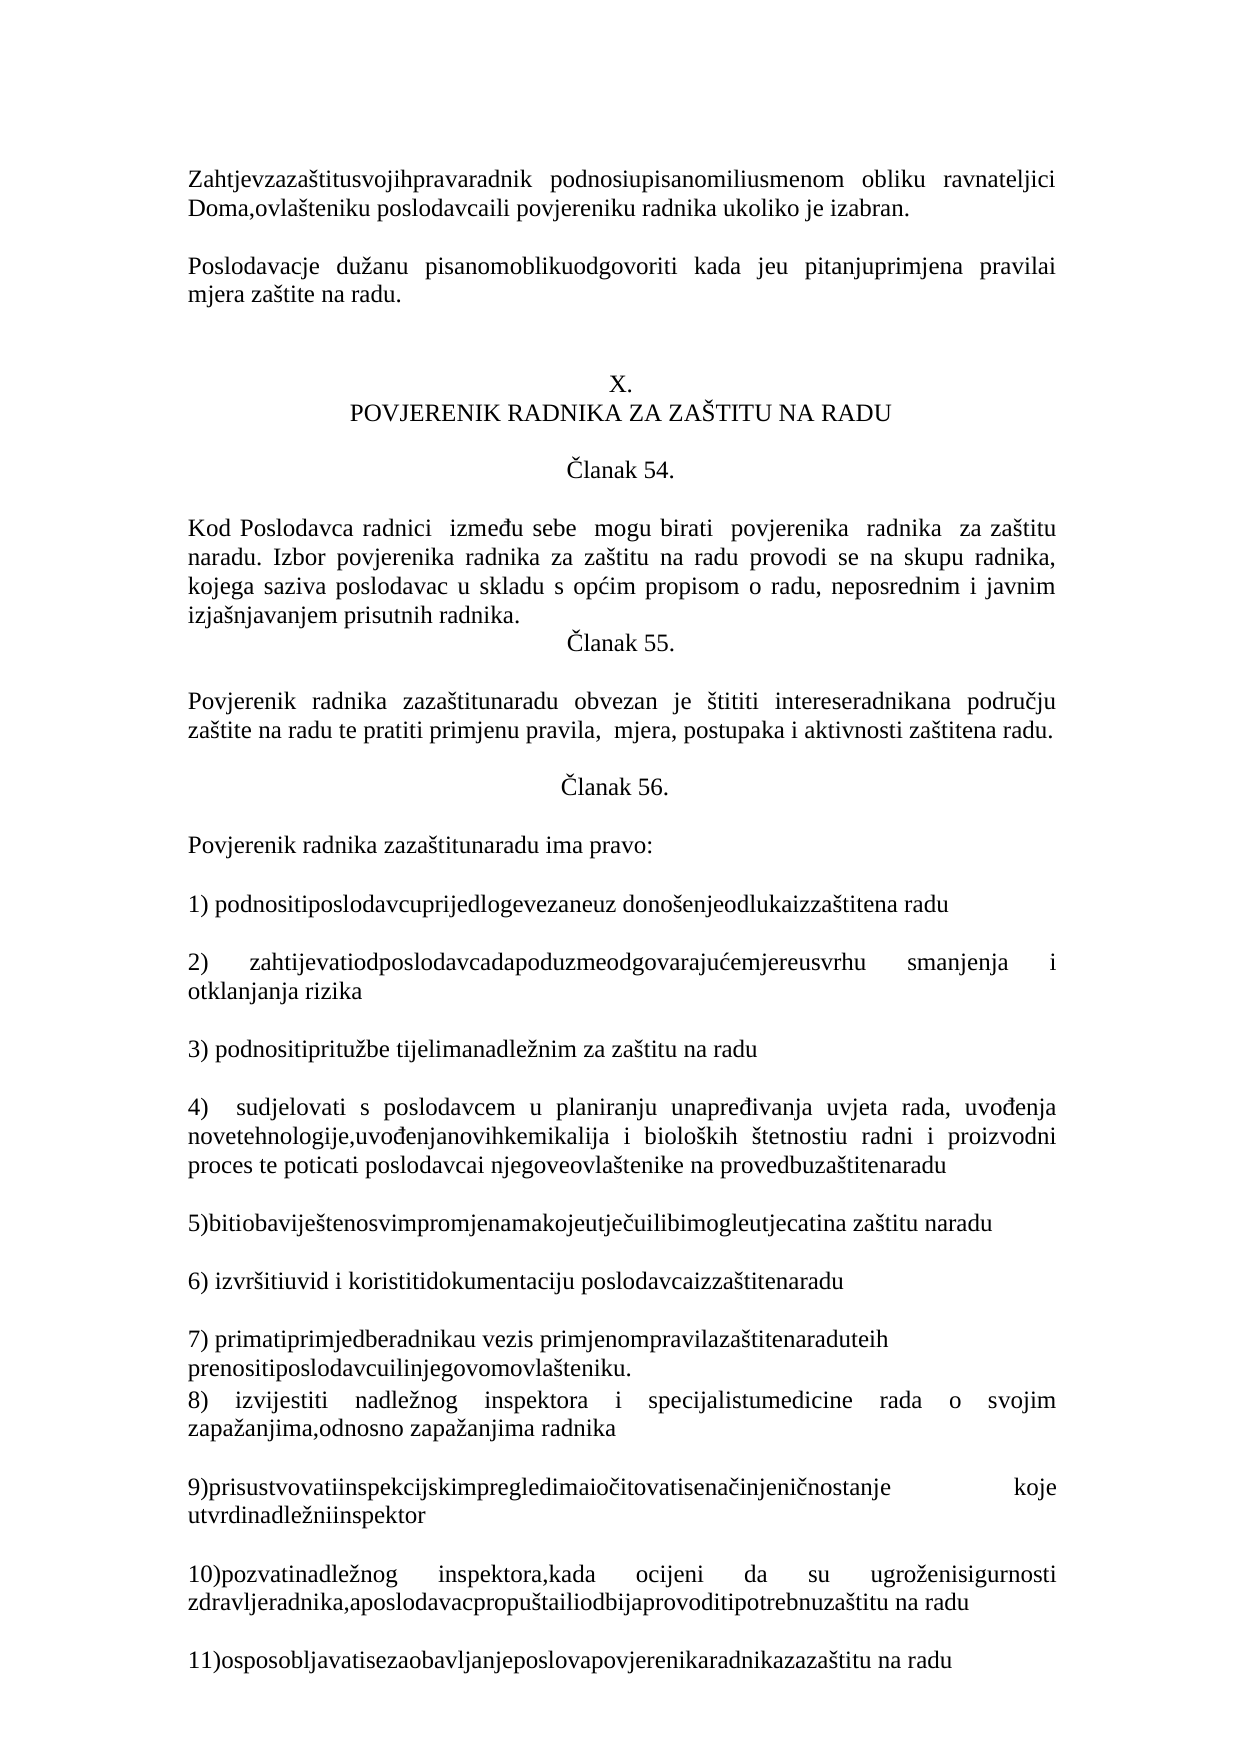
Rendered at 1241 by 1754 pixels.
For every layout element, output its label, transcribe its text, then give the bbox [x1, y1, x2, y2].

text 4) sudjelovati s poslodavcem u planiranju unapređivanja uvjeta rada, uvođenja novetehnologije,uvođenjanovihkemikalija i bioloških štetnostiu radni i proizvodni proces te poticati poslodavcai njegoveovlaštenike na provedbuzaštitenaradu [188, 1092, 1056, 1178]
text Kod Poslodavca radnici između sebe mogu birati povjerenika radnika za zaštitu naradu. Izbor povjerenika radnika za zaštitu na radu provodi se na skupu radnika, kojega saziva poslodavac u skladu s općim propisom o radu, neposrednim i javnim izjašnjavanjem prisutnih radnika. [188, 513, 1057, 628]
text 6) izvršitiuvid i koristitidokumentaciju poslodavcaizzaštitenaradu [188, 1266, 937, 1295]
text Članak 56. Povjerenik radnika zazaštitunaradu ima pravo: [188, 772, 725, 858]
text POVJERENIK RADNIKA ZA ZAŠTITU NA RADU Članak 54. [345, 398, 896, 484]
text 1) podnositiposlodavcuprijedlogevezaneuz donošenjeodlukaizzaštitena radu [188, 889, 1056, 917]
text 3) podnositipritužbe tijelimanadležnim za zaštitu na radu [188, 1034, 826, 1063]
text 9)prisustvovatiinspekcijskimpregledimaiočitovatisenačinjeničnostanje koje utvrdinadležniinspektor [188, 1472, 1057, 1529]
text 8) izvijestiti nadležnog inspektora i specijalistumedicine rada o svojim zapažanjima,odnosno zapažanjima radnika [188, 1385, 1056, 1442]
text X. [604, 369, 637, 398]
text 10)pozvatinadležnog inspektora,kada ocijeni da su ugroženisigurnosti zdravljeradnika,aposlodavacpropuštailiodbijaprovoditipotrebnuzaštitu na radu [188, 1559, 1056, 1616]
text 11)osposobljavatisezaobavljanjeposlovapovjerenikaradnikazazaštitu na radu [188, 1646, 1056, 1674]
text Zahtjevzazaštitusvojihpravaradnik podnosiupisanomiliusmenom obliku ravnateljici Doma,ovlašteniku poslodavcaili povjereniku radnika ukoliko je izabran. [188, 164, 1056, 222]
text Članak 55. [557, 628, 685, 657]
text Poslodavacje dužanu pisanomoblikuodgovoriti kada jeu pitanjuprimjena pravilai mjera zaštite na radu. [188, 251, 1056, 308]
text 2) zahtijevatiodposlodavcadapoduzmeodgovarajućemjereusvrhu smanjenja i otklanjanja rizika [188, 947, 1056, 1004]
text 5)bitiobaviještenosvimpromjenamakojeutječuilibimogleutjecatina zaštitu naradu [188, 1208, 1056, 1237]
text 7) primatiprimjedberadnikau vezis primjenompravilazaštitenaraduteih prenositiposlodavcuilinjegovomovlašteniku. [188, 1324, 1065, 1382]
text Povjerenik radnika zazaštitunaradu obvezan je štititi intereseradnikana području zaštite na radu te pratiti primjenu pravila, mjera, postupaka i aktivnosti zaštitena radu. [188, 686, 1056, 743]
